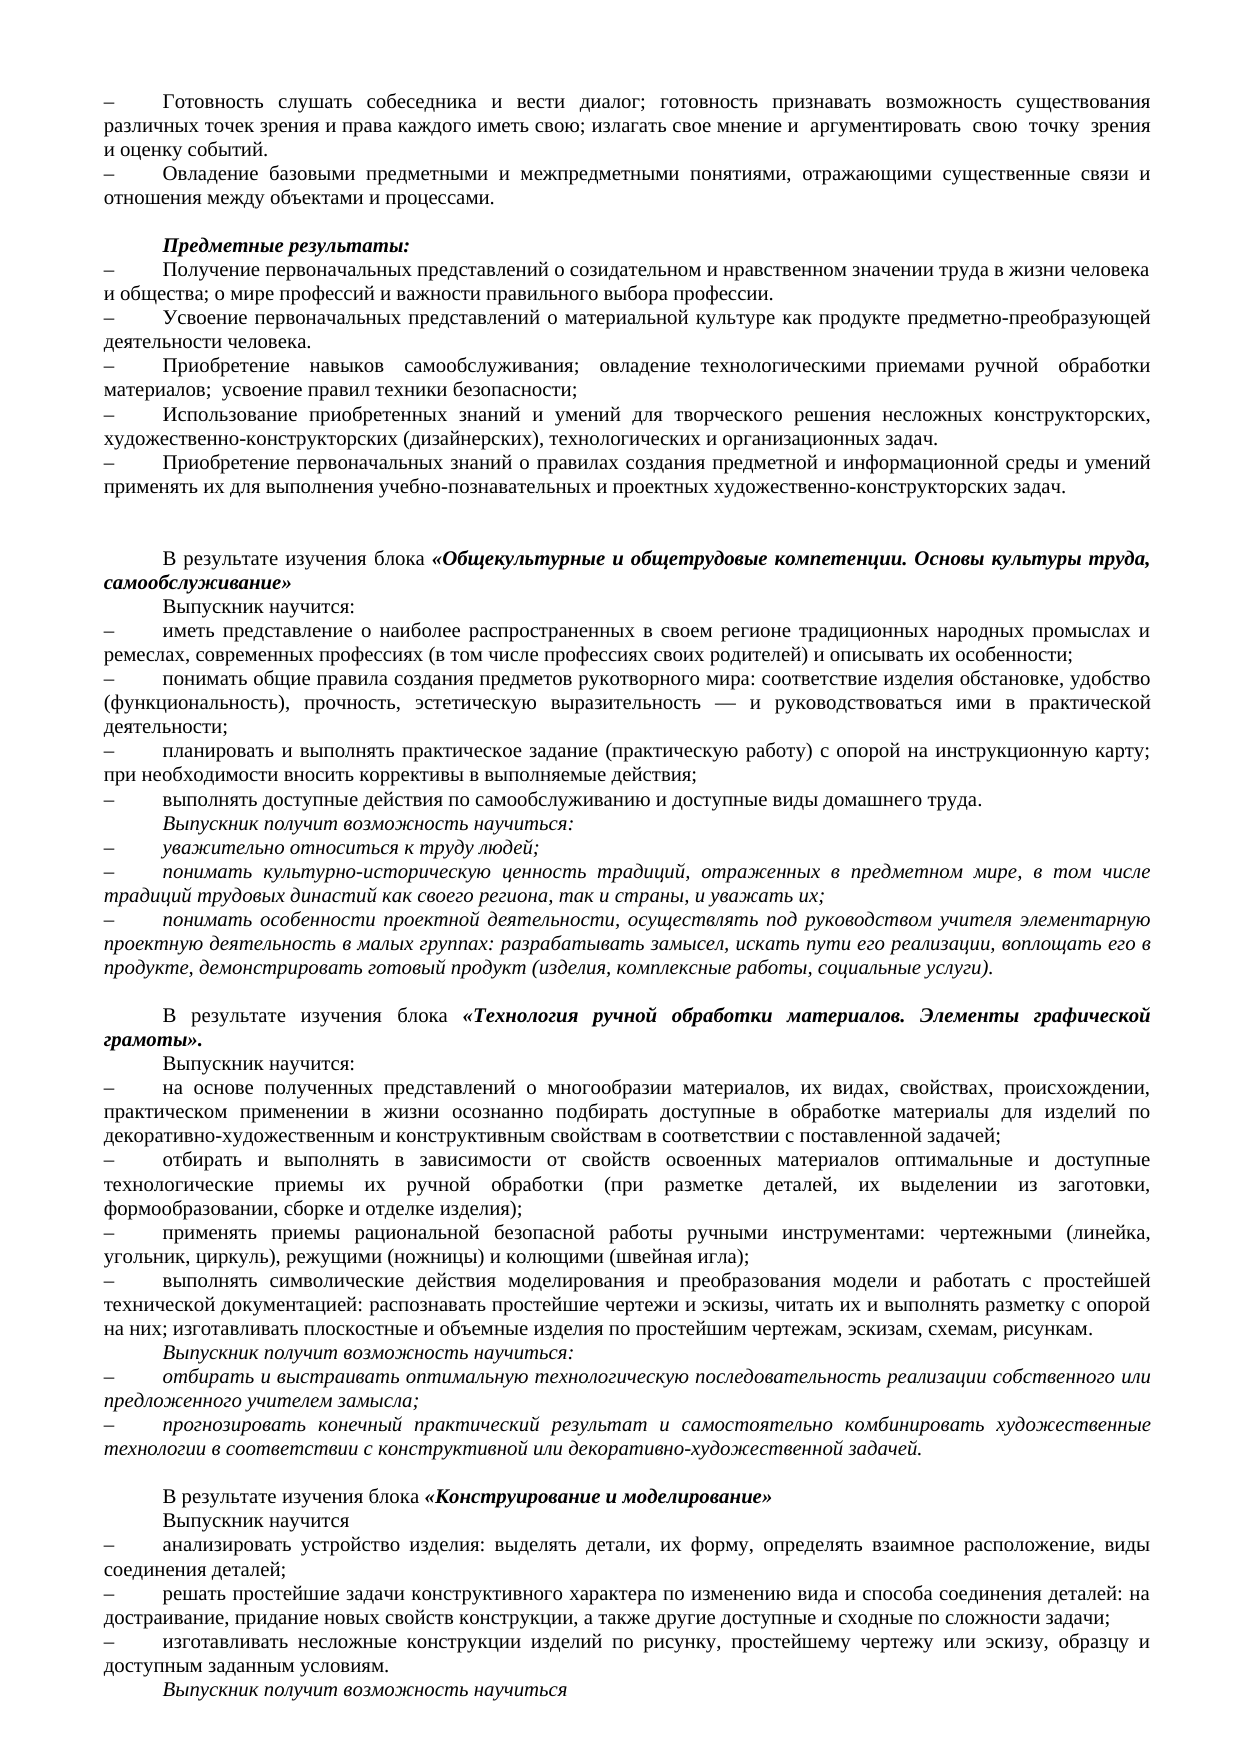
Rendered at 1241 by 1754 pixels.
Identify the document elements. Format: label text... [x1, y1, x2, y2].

list понимать особенности проектной деятельности, осуществлять под руководством учителя элементарную проектную деятельность в малых группах: разрабатывать замысел, искать пути его реализации, воплощать его в продукте, демонстрировать готовый продукт (изделия, комплексные работы, социальные услуги). [103, 907, 1152, 979]
text В результате изучения блока «Общекультурные и общетрудовые компетенции. Основы культуры труда, самообслуживание» [103, 546, 1152, 594]
list иметь представление о наиболее распространенных в своем регионе традиционных народных промыслах и ремеслах, современных профессиях (в том числе профессиях своих родителей) и описывать их особенности; [103, 618, 1152, 666]
list планировать и выполнять практическое задание (практическую работу) с опорой на инструкционную карту; при необходимости вносить коррективы в выполняемые действия; [103, 738, 1152, 786]
list анализировать устройство изделия: выделять детали, их форму, определять взаимное расположение, виды соединения деталей; [103, 1532, 1152, 1581]
list выполнять символические действия моделирования и преобразования модели и работать с простейшей технической документацией: распознавать простейшие чертежи и эскизы, читать их и выполнять разметку с опорой на них; изготавливать плоскостные и объемные изделия по простейшим чертежам, эскизам, схемам, рисункам. [103, 1268, 1152, 1340]
text В результате изучения блока «Конструирование и моделирование» [103, 1484, 1152, 1508]
text Предметные результаты: [103, 233, 1152, 257]
text Выпускник научится [103, 1508, 1152, 1532]
list Приобретение первоначальных знаний о правилах создания предметной и информационной среды и умений применять их для выполнения учебно-познавательных и проектных художественно-конструкторских задач. [103, 449, 1152, 498]
list Использование приобретенных знаний и умений для творческого решения несложных конструкторских, художественно-конструкторских (дизайнерских), технологических и организационных задач. [103, 401, 1152, 449]
list изготавливать несложные конструкции изделий по рисунку, простейшему чертежу или эскизу, образцу и доступным заданным условиям. [103, 1629, 1152, 1677]
list понимать общие правила создания предметов рукотворного мира: соответствие изделия обстановке, удобство (функциональность), прочность, эстетическую выразительность — и руководствоваться ими в практической деятельности; [103, 666, 1152, 738]
list уважительно относиться к труду людей; [103, 834, 1152, 859]
list решать простейшие задачи конструктивного характера по изменению вида и способа соединения деталей: на достраивание, придание новых свойств конструкции, а также другие доступные и сходные по сложности задачи; [103, 1581, 1152, 1629]
list отбирать и выстраивать оптимальную технологическую последовательность реализации собственного или предложенного учителем замысла; [103, 1364, 1152, 1412]
list Приобретение навыков самообслуживания; овладение технологическими приемами ручной обработки материалов; усвоение правил техники безопасности; [103, 353, 1152, 401]
text Выпускник научится: [103, 1051, 1152, 1075]
text Выпускник получит возможность научиться: [103, 811, 1152, 834]
list Усвоение первоначальных представлений о материальной культуре как продукте предметно-преобразующей деятельности человека. [103, 305, 1152, 353]
list Получение первоначальных представлений о созидательном и нравственном значении труда в жизни человека и общества; о мире профессий и важности правильного выбора профессии. [103, 257, 1152, 305]
text Выпускник научится: [103, 594, 1152, 618]
text В результате изучения блока «Технология ручной обработки материалов. Элементы графической грамоты». [103, 1003, 1152, 1051]
list Готовность слушать собеседника и вести диалог; готовность признавать возможность существования различных точек зрения и права каждого иметь свою; излагать свое мнение и аргументировать свою точку зрения и оценку событий. [103, 89, 1152, 161]
text Выпускник получит возможность научиться [103, 1677, 1152, 1701]
text Выпускник получит возможность научиться: [103, 1340, 1152, 1364]
list Овладение базовыми предметными и межпредметными понятиями, отражающими существенные связи и отношения между объектами и процессами. [103, 161, 1152, 209]
list выполнять доступные действия по самообслуживанию и доступные виды домашнего труда. [103, 786, 1152, 811]
list на основе полученных представлений о многообразии материалов, их видах, свойствах, происхождении, практическом применении в жизни осознанно подбирать доступные в обработке материалы для изделий по декоративно-художественным и конструктивным свойствам в соответствии с поставленной задачей; [103, 1075, 1152, 1147]
list понимать культурно-историческую ценность традиций, отраженных в предметном мире, в том числе традиций трудовых династий как своего региона, так и страны, и уважать их; [103, 859, 1152, 907]
list прогнозировать конечный практический результат и самостоятельно комбинировать художественные технологии в соответствии с конструктивной или декоративно-художественной задачей. [103, 1412, 1152, 1460]
list применять приемы рациональной безопасной работы ручными инструментами: чертежными (линейка, угольник, циркуль), режущими (ножницы) и колющими (швейная игла); [103, 1219, 1152, 1268]
list отбирать и выполнять в зависимости от свойств освоенных материалов оптимальные и доступные технологические приемы их ручной обработки (при разметке деталей, их выделении из заготовки, формообразовании, сборке и отделке изделия); [103, 1147, 1152, 1219]
